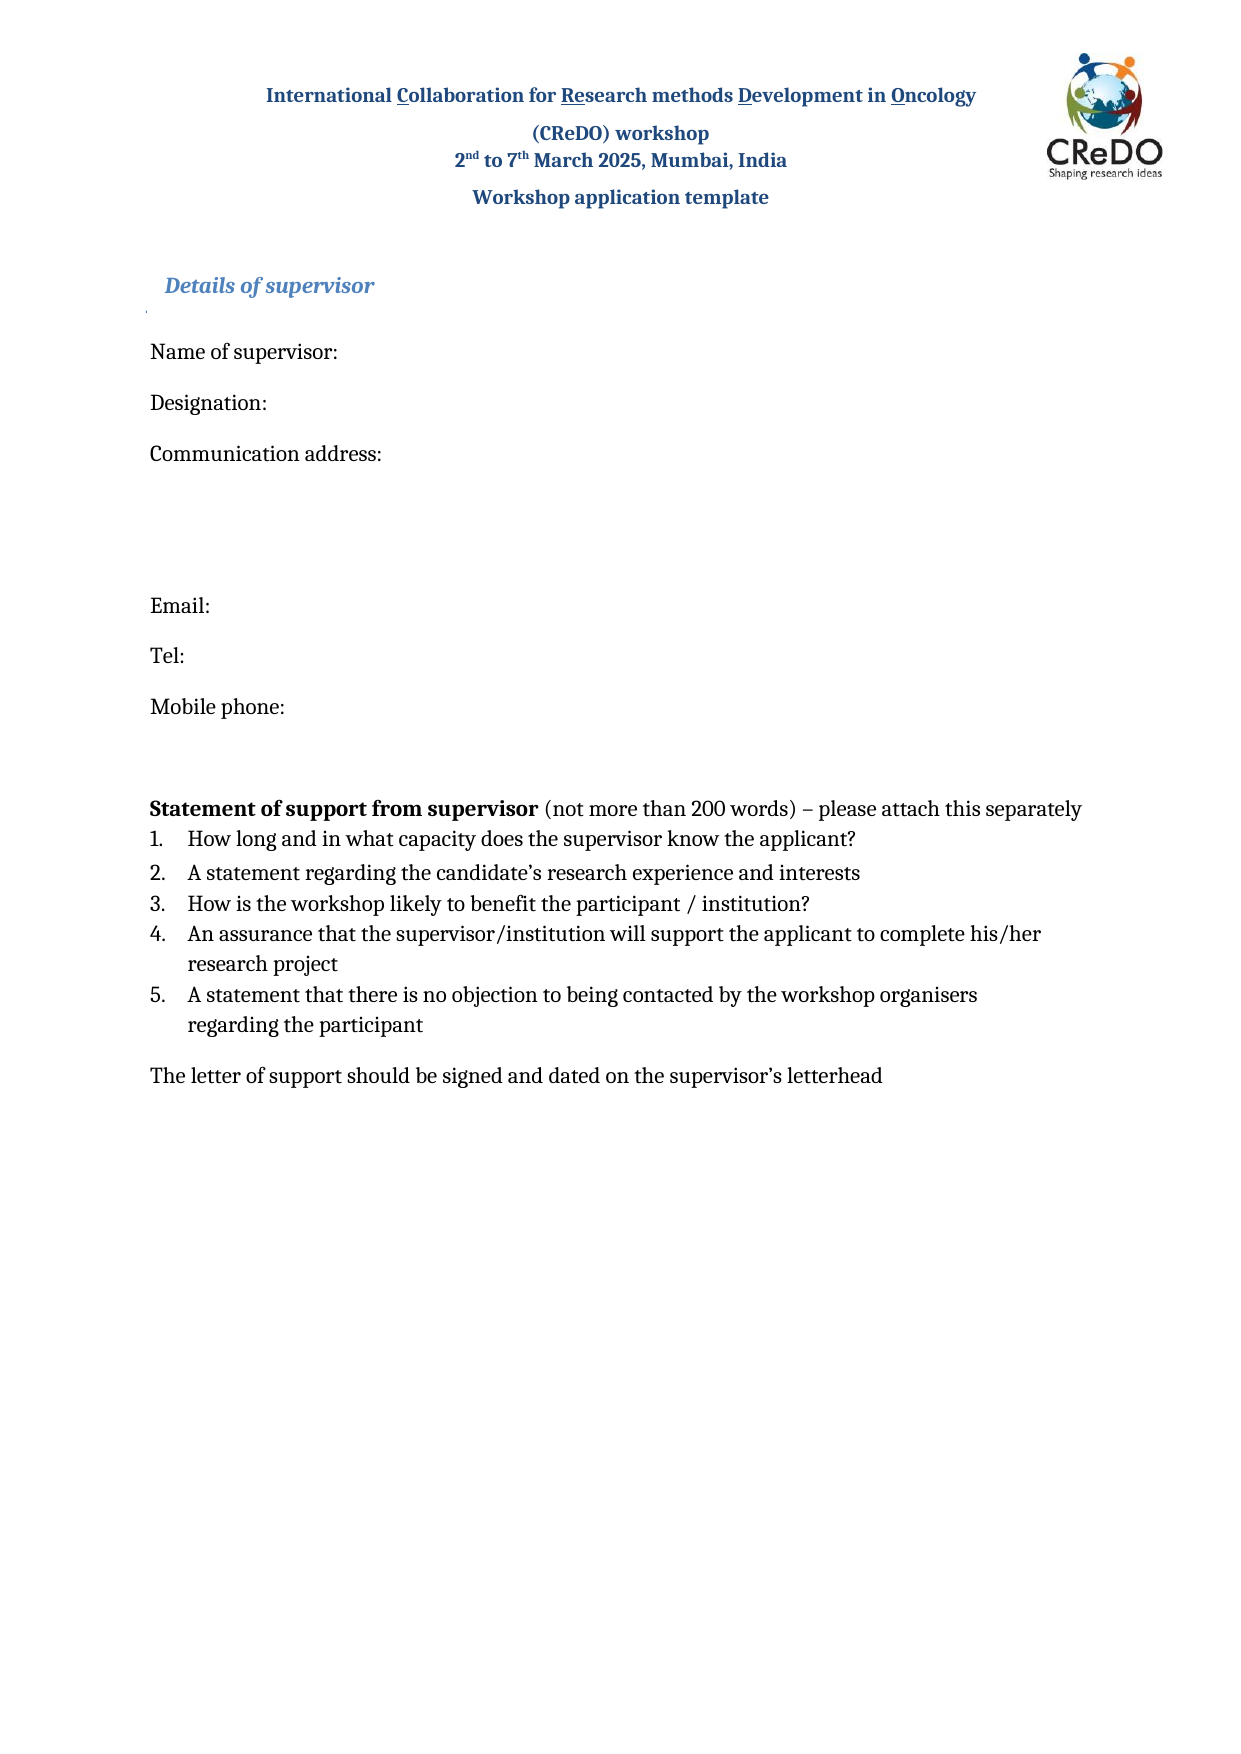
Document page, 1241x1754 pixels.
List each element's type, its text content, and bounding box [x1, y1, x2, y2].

list How is the workshop likely to benefit the participant / institution? [150, 890, 1119, 917]
picture [1046, 53, 1163, 180]
list An assurance that the supervisor/institution will support the applicant to complete his/her research project [150, 921, 1084, 977]
text Email: [150, 592, 1119, 619]
list A statement regarding the candidate’s research experience and interests [150, 860, 1119, 886]
text The letter of support should be signed and dated on the supervisor’s letterhead [150, 1063, 1119, 1089]
text Tel: [150, 643, 1119, 669]
text Statement of support from supervisor (not more than 200 words) – please attach this separately [150, 796, 1082, 822]
list A statement that there is no objection to being contacted by the workshop organisers regarding the participant [150, 981, 1018, 1038]
text Designation: [150, 389, 1119, 416]
text Mobile phone: [150, 694, 1119, 720]
subtitle Details of supervisor [150, 273, 1119, 300]
list How long and in what capacity does the supervisor know the applicant? [150, 826, 1082, 852]
text Communication address: [150, 440, 1119, 467]
text Name of supervisor: [150, 339, 1119, 365]
